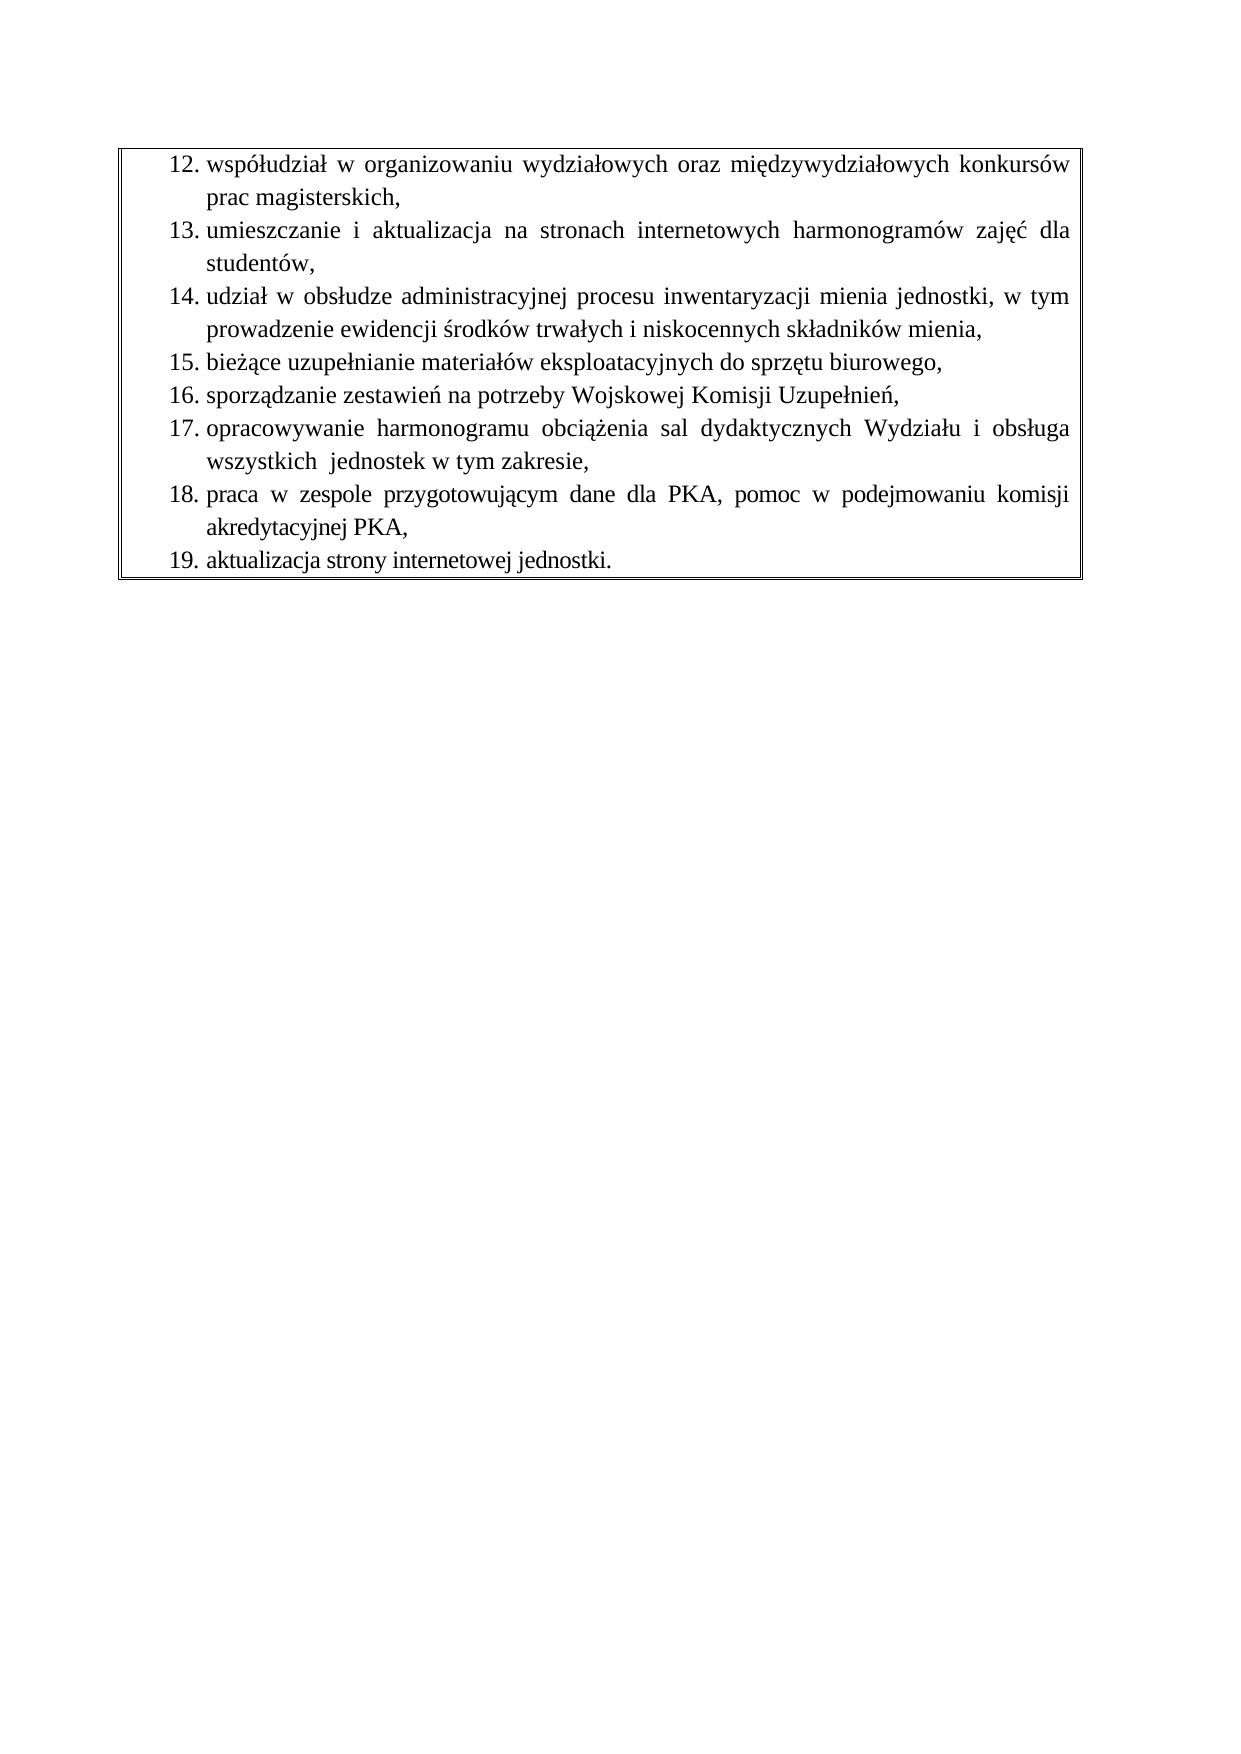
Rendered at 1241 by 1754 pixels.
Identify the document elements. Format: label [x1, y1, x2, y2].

table_cell [122, 149, 1080, 577]
